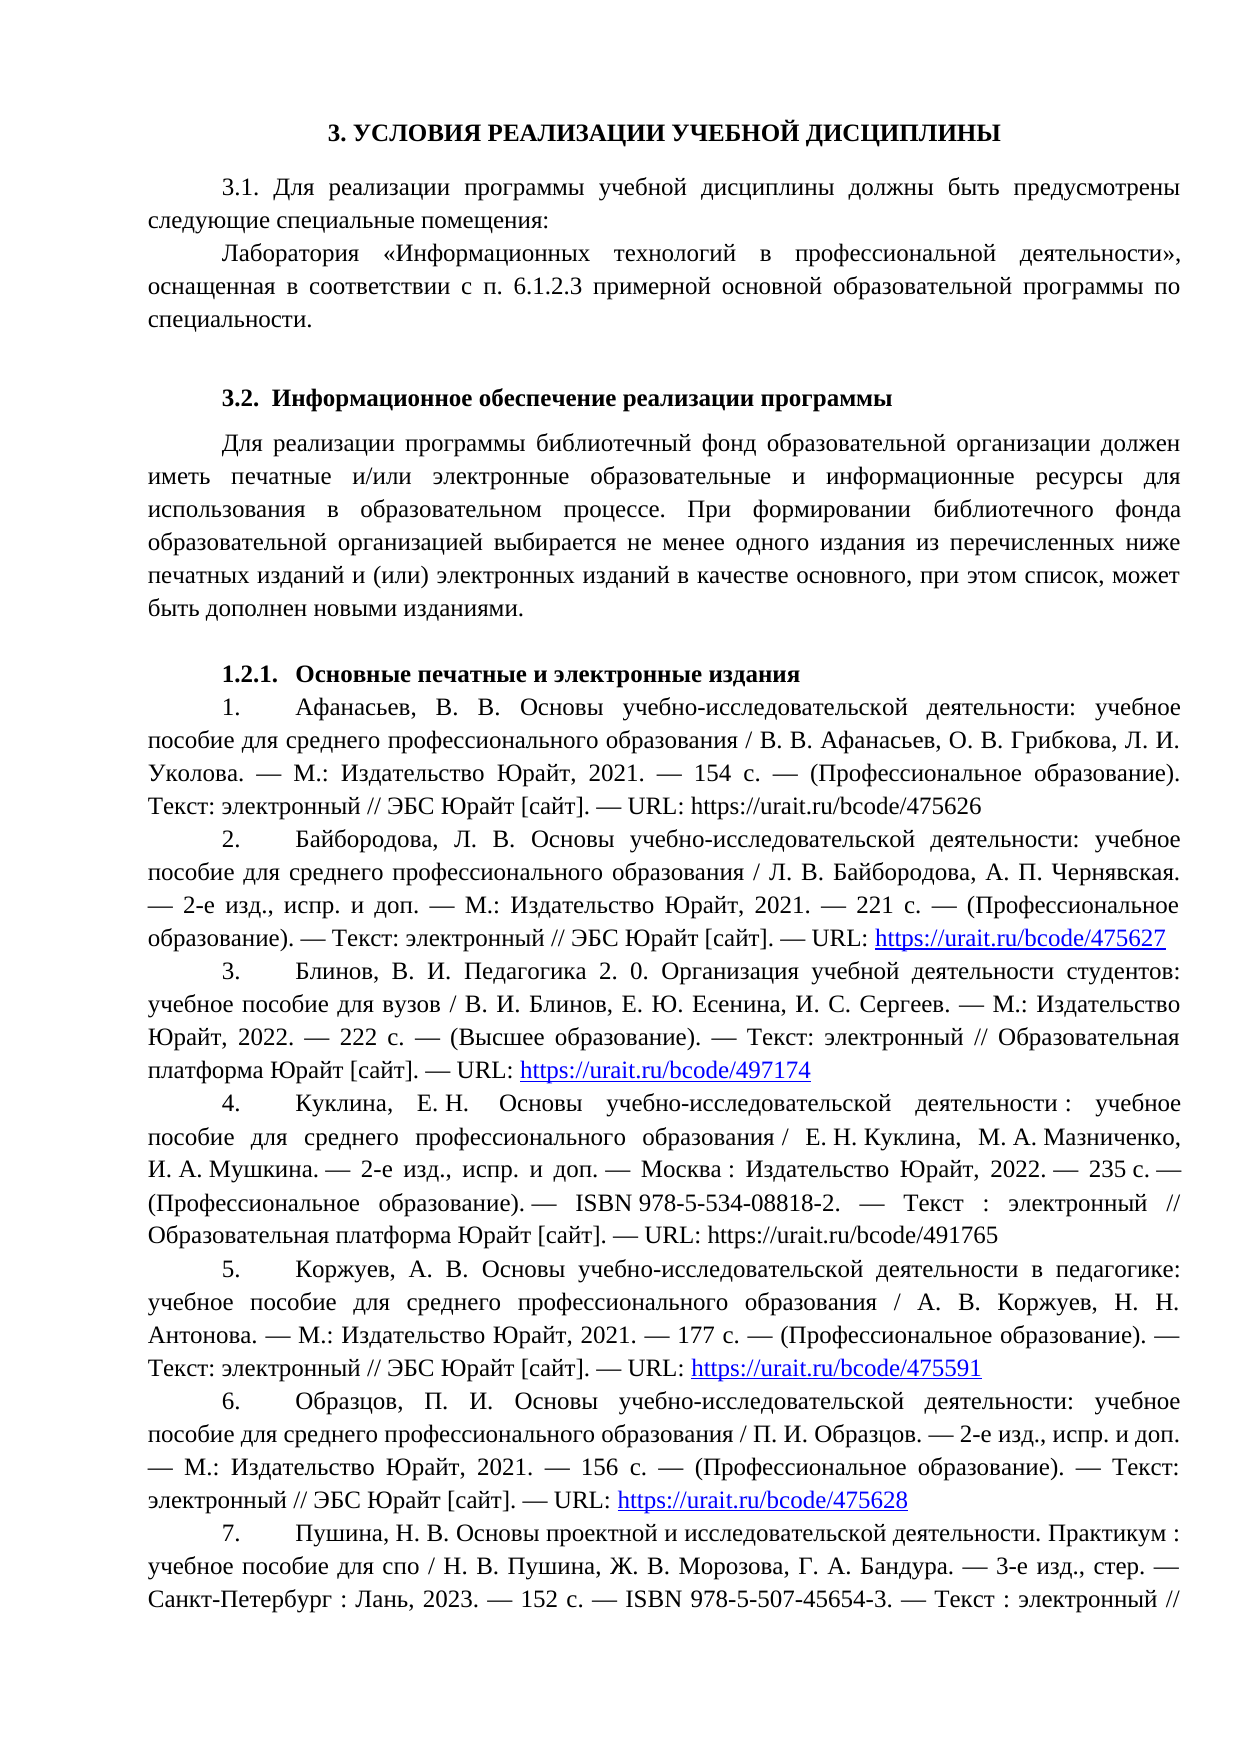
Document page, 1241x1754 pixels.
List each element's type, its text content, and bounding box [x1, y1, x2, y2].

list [148, 1518, 1181, 1551]
list Афанасьев, В. В. Основы учебно-исследовательской деятельности: учебное пособие для среднего профессионального образования / В. В. Афанасьев, О. В. Грибкова, Л. И. Уколова. — М.: Издательство Юрайт, 2021. — 154 с. — (Профессиональное образование). Текст: электронный // ЭБС Юрайт [сайт]. — URL: https://urait.ru/bcode/475626 [148, 692, 1181, 725]
text Лаборатория «Информационных технологий в профессиональной деятельности», оснащенная в соответствии с п. 6.1.2.3 примерной основной образовательной программы по специальности. [148, 238, 1181, 333]
list Образцов, П. И. Основы учебно-исследовательской деятельности: учебное пособие для среднего профессионального образования / П. И. Образцов. — 2-е изд., испр. и доп. — М.: Издательство Юрайт, 2021. — 156 с. — (Профессиональное образование). — Текст: электронный // ЭБС Юрайт [сайт]. — URL: https://urait.ru/bcode/475628 [148, 1386, 1181, 1419]
text 3.1. Для реализации программы учебной дисциплины должны быть предусмотрены следующие специальные помещения: [148, 172, 1181, 234]
list Афанасьев, В. В. Основы учебно-исследовательской деятельности: учебное пособие для среднего профессионального образования / В. В. Афанасьев, О. В. Грибкова, Л. И. Уколова. — М.: Издательство Юрайт, 2021. — 154 с. — (Профессиональное образование). Текст: электронный // ЭБС Юрайт [сайт]. — URL: https://urait.ru/bcode/475626 [148, 787, 1181, 820]
text 3. УСЛОВИЯ РЕАЛИЗАЦИИ УЧЕБНОЙ ДИСЦИПЛИНЫ [148, 118, 1181, 147]
list Блинов, В. И. Педагогика 2. 0. Организация учебной деятельности студентов: учебное пособие для вузов / В. И. Блинов, Е. Ю. Есенина, И. С. Сергеев. — М.: Издательство Юрайт, 2022. — 222 с. — (Высшее образование). — Текст: электронный // Образовательная платформа Юрайт [сайт]. — URL: https://urait.ru/bcode/497174 [148, 956, 1181, 990]
list Коржуев, А. В. Основы учебно-исследовательской деятельности в педагогике: учебное пособие для среднего профессионального образования / А. В. Коржуев, Н. Н. Антонова. — М.: Издательство Юрайт, 2021. — 177 с. — (Профессиональное образование). — Текст: электронный // ЭБС Юрайт [сайт]. — URL: https://urait.ru/bcode/475591 [148, 1254, 1181, 1287]
text Для реализации программы библиотечный фонд образовательной организации должен иметь печатные и/или электронные образовательные и информационные ресурсы для использования в образовательном процессе. При формировании библиотечного фонда образовательной организацией выбирается не менее одного издания из перечисленных ниже печатных изданий и (или) электронных изданий в качестве основного, при этом список, может быть дополнен новыми изданиями. [148, 428, 1181, 622]
list Куклина, Е. Н. Основы учебно-исследовательской деятельности : учебное пособие для среднего профессионального образования / Е. Н. Куклина, М. А. Мазниченко, И. А. Мушкина. — 2-е изд., испр. и доп. — Москва : Издательство Юрайт, 2022. — 235 с. — (Профессиональное образование). — ISBN 978-5-534-08818-2. — Текст : электронный // Образовательная платформа Юрайт [сайт]. — URL: https://urait.ru/bcode/491765 [148, 1088, 1181, 1249]
list Блинов, В. И. Педагогика 2. 0. Организация учебной деятельности студентов: учебное пособие для вузов / В. И. Блинов, Е. Ю. Есенина, И. С. Сергеев. — М.: Издательство Юрайт, 2022. — 222 с. — (Высшее образование). — Текст: электронный // Образовательная платформа Юрайт [сайт]. — URL: https://urait.ru/bcode/497174 [148, 1051, 1181, 1084]
list Байбородова, Л. В. Основы учебно-исследовательской деятельности: учебное пособие для среднего профессионального образования / Л. В. Байбородова, А. П. Чернявская. — 2-е изд., испр. и доп. — М.: Издательство Юрайт, 2021. — 221 с. — (Профессиональное образование). — Текст: электронный // ЭБС Юрайт [сайт]. — URL: https://urait.ru/bcode/475627 [148, 919, 1181, 952]
list Коржуев, А. В. Основы учебно-исследовательской деятельности в педагогике: учебное пособие для среднего профессионального образования / А. В. Коржуев, Н. Н. Антонова. — М.: Издательство Юрайт, 2021. — 177 с. — (Профессиональное образование). — Текст: электронный // ЭБС Юрайт [сайт]. — URL: https://urait.ru/bcode/475591 [148, 1348, 1181, 1381]
list Образцов, П. И. Основы учебно-исследовательской деятельности: учебное пособие для среднего профессионального образования / П. И. Образцов. — 2-е изд., испр. и доп. — М.: Издательство Юрайт, 2021. — 156 с. — (Профессиональное образование). — Текст: электронный // ЭБС Юрайт [сайт]. — URL: https://urait.ru/bcode/475628 [148, 1481, 1181, 1513]
list Байбородова, Л. В. Основы учебно-исследовательской деятельности: учебное пособие для среднего профессионального образования / Л. В. Байбородова, А. П. Чернявская. — 2-е изд., испр. и доп. — М.: Издательство Юрайт, 2021. — 221 с. — (Профессиональное образование). — Текст: электронный // ЭБС Юрайт [сайт]. — URL: https://urait.ru/bcode/475627 [148, 824, 1181, 858]
list Основные печатные и электронные издания [148, 659, 1181, 688]
text 3.2. Информационное обеспечение реализации программы [148, 383, 1181, 411]
